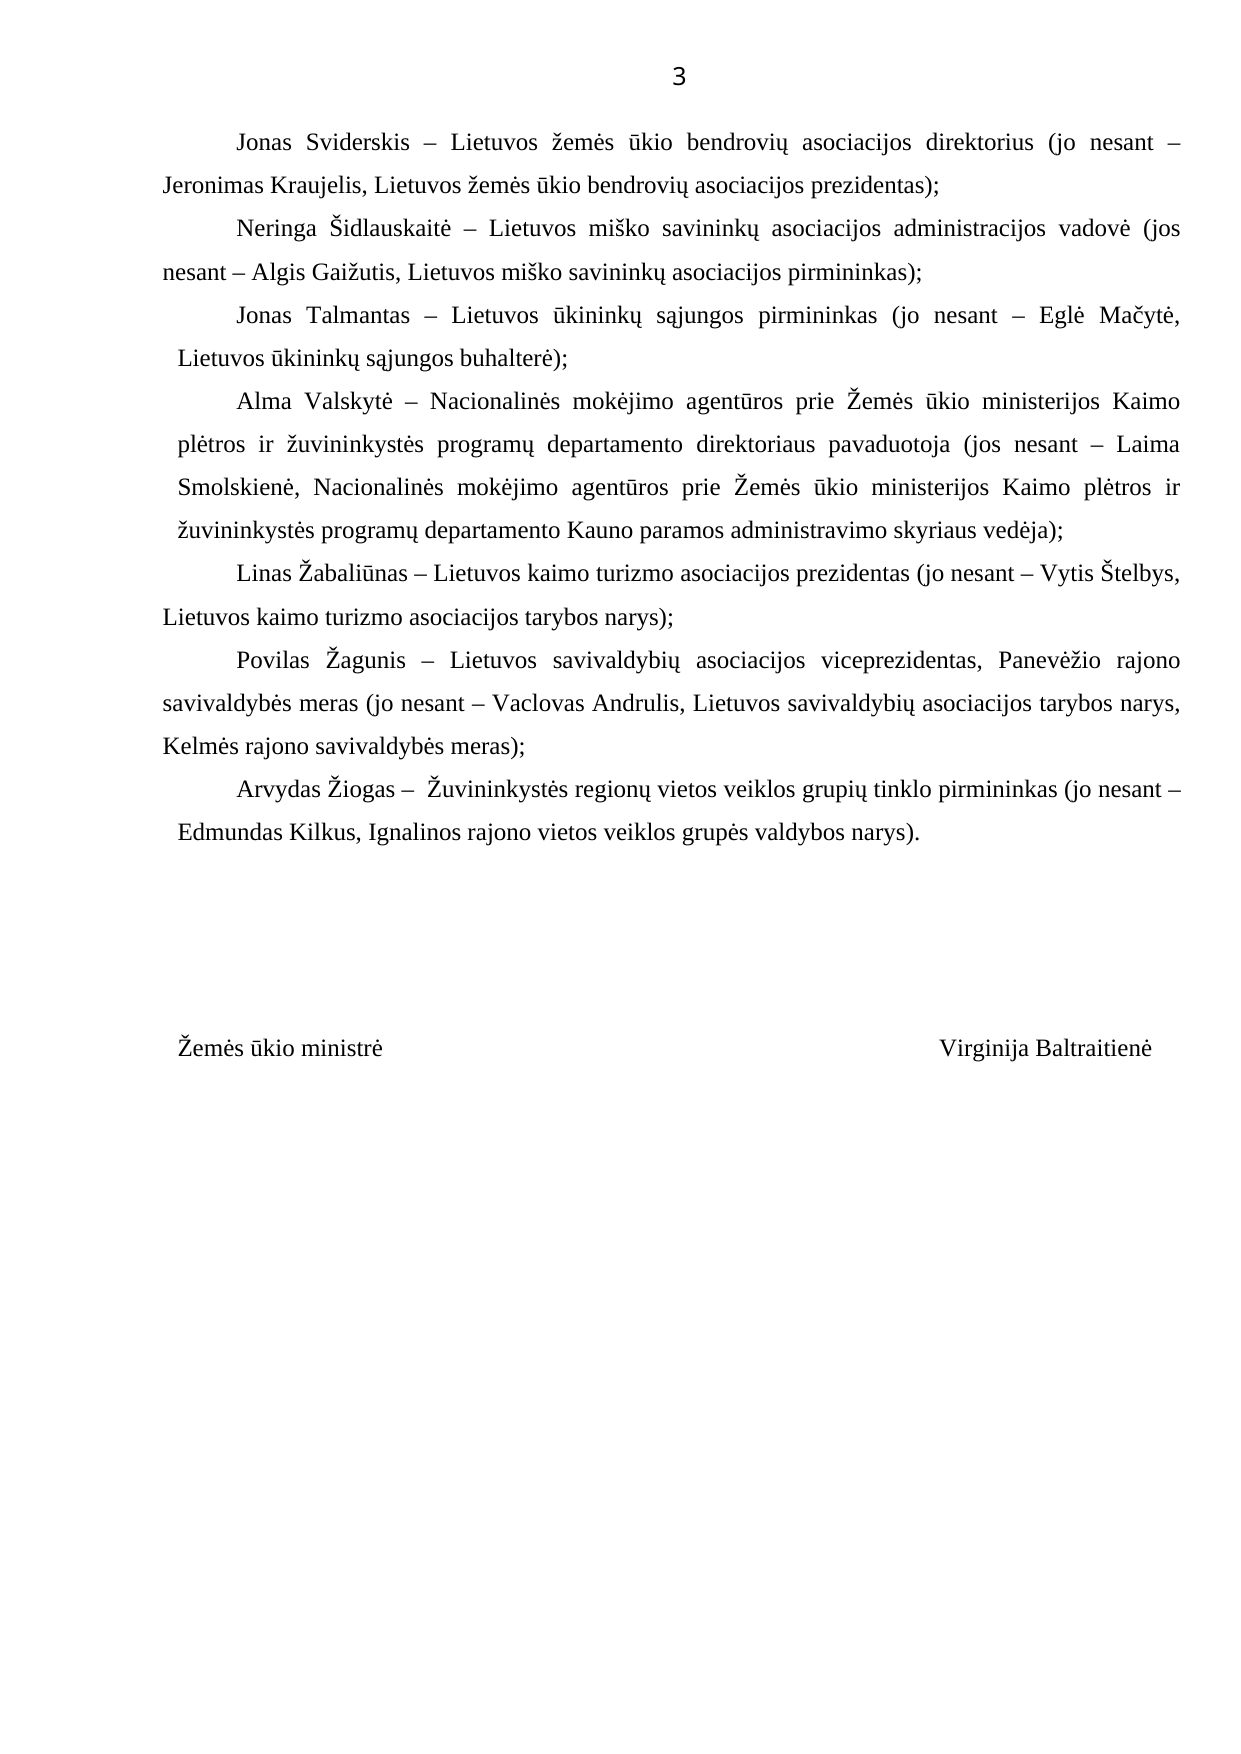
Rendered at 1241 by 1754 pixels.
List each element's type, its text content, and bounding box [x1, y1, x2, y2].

text Žemės ūkio ministrė Virginija Baltraitienė [177, 1033, 1181, 1062]
text Jonas Talmantas – Lietuvos ūkininkų sąjungos pirmininkas (jo nesant – Eglė Mačytė, Lietuvos ūkininkų sąjungos buhalterė); [177, 300, 1181, 372]
text Linas Žabaliūnas – Lietuvos kaimo turizmo asociacijos prezidentas (jo nesant – Vytis Štelbys, Lietuvos kaimo turizmo asociacijos tarybos narys); [162, 558, 1181, 630]
text Povilas Žagunis – Lietuvos savivaldybių asociacijos viceprezidentas, Panevėžio rajono savivaldybės meras (jo nesant – Vaclovas Andrulis, Lietuvos savivaldybių asociacijos tarybos narys, Kelmės rajono savivaldybės meras); [162, 645, 1181, 760]
text Jonas Sviderskis – Lietuvos žemės ūkio bendrovių asociacijos direktorius (jo nesant – Jeronimas Kraujelis, Lietuvos žemės ūkio bendrovių asociacijos prezidentas); [162, 127, 1181, 199]
text Alma Valskytė – Nacionalinės mokėjimo agentūros prie Žemės ūkio ministerijos Kaimo plėtros ir žuvininkystės programų departamento direktoriaus pavaduotoja (jos nesant – Laima Smolskienė, Nacionalinės mokėjimo agentūros prie Žemės ūkio ministerijos Kaimo plėtros ir žuvininkystės programų departamento Kauno paramos administravimo skyriaus vedėja); [177, 386, 1181, 544]
text Neringa Šidlauskaitė – Lietuvos miško savininkų asociacijos administracijos vadovė (jos nesant – Algis Gaižutis, Lietuvos miško savininkų asociacijos pirmininkas); [162, 213, 1181, 285]
text Arvydas Žiogas – Žuvininkystės regionų vietos veiklos grupių tinklo pirmininkas (jo nesant – Edmundas Kilkus, Ignalinos rajono vietos veiklos grupės valdybos narys). [177, 774, 1181, 846]
